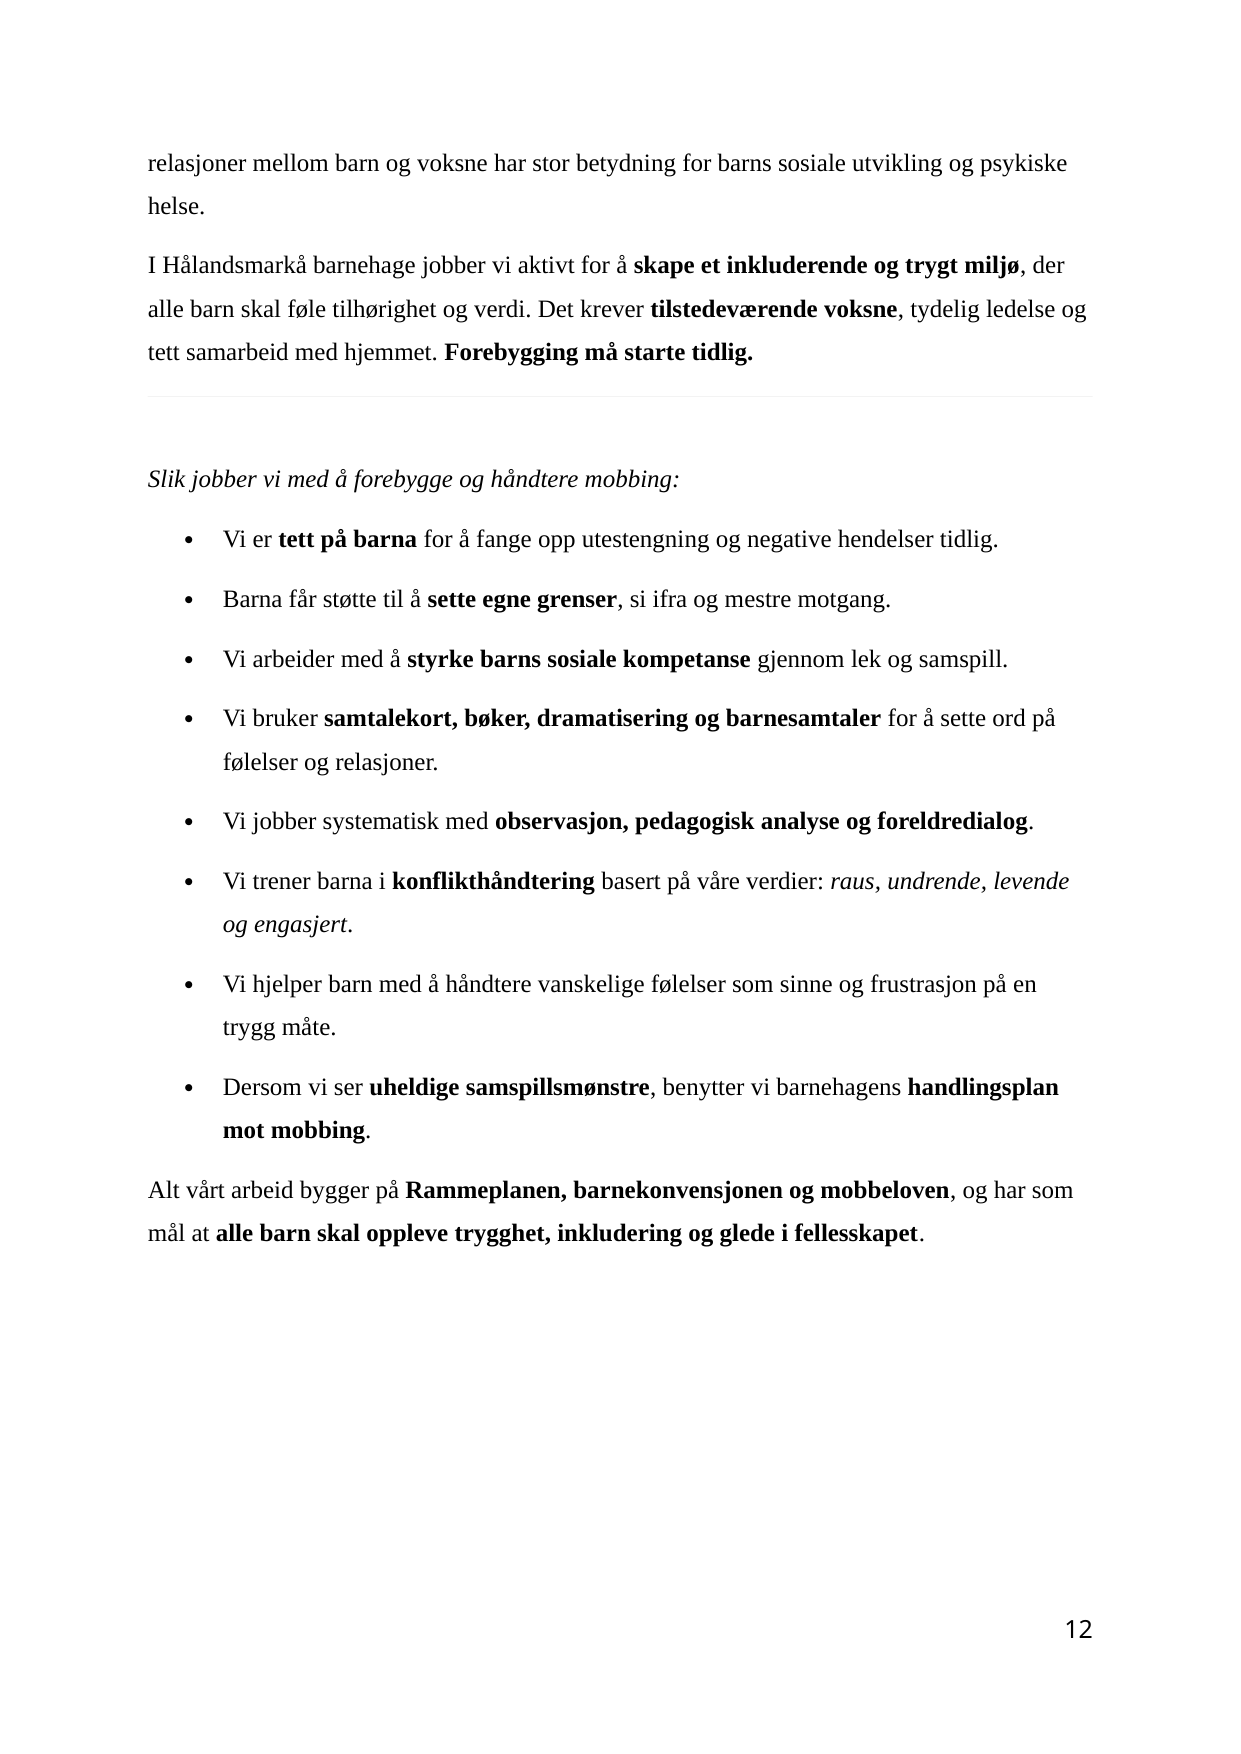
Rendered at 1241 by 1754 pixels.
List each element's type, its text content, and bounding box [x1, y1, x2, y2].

list Vi arbeider med å styrke barns sosiale kompetanse gjennom lek og samspill. [185, 644, 1093, 672]
text Alt vårt arbeid bygger på Rammeplanen, barnekonvensjonen og mobbeloven, og har som mål at alle barn skal oppleve trygghet, inkludering og glede i fellesskapet. [148, 1175, 1093, 1247]
text I Hålandsmarkå barnehage jobber vi aktivt for å skape et inkluderende og trygt miljø, der alle barn skal føle tilhørighet og verdi. Det krever tilstedeværende voksne, tydelig ledelse og tett samarbeid med hjemmet. Forebygging må starte tidlig. [148, 251, 1093, 366]
list Dersom vi ser uheldige samspillsmønstre, benytter vi barnehagens handlingsplan mot mobbing. [185, 1072, 1093, 1144]
list Vi er tett på barna for å fange opp utestengning og negative hendelser tidlig. [185, 524, 1093, 553]
list Vi jobber systematisk med observasjon, pedagogisk analyse og foreldredialog. [185, 806, 1093, 835]
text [148, 148, 1093, 219]
list Vi trener barna i konflikthåndtering basert på våre verdier: raus, undrende, levende og engasjert. [185, 866, 1093, 938]
list Vi bruker samtalekort, bøker, dramatisering og barnesamtaler for å sette ord på følelser og relasjoner. [185, 703, 1093, 775]
list Barna får støtte til å sette egne grenser, si ifra og mestre motgang. [185, 584, 1093, 613]
list Vi hjelper barn med å håndtere vanskelige følelser som sinne og frustrasjon på en trygg måte. [185, 969, 1093, 1041]
text Slik jobber vi med å forebygge og håndtere mobbing: [148, 464, 1093, 493]
